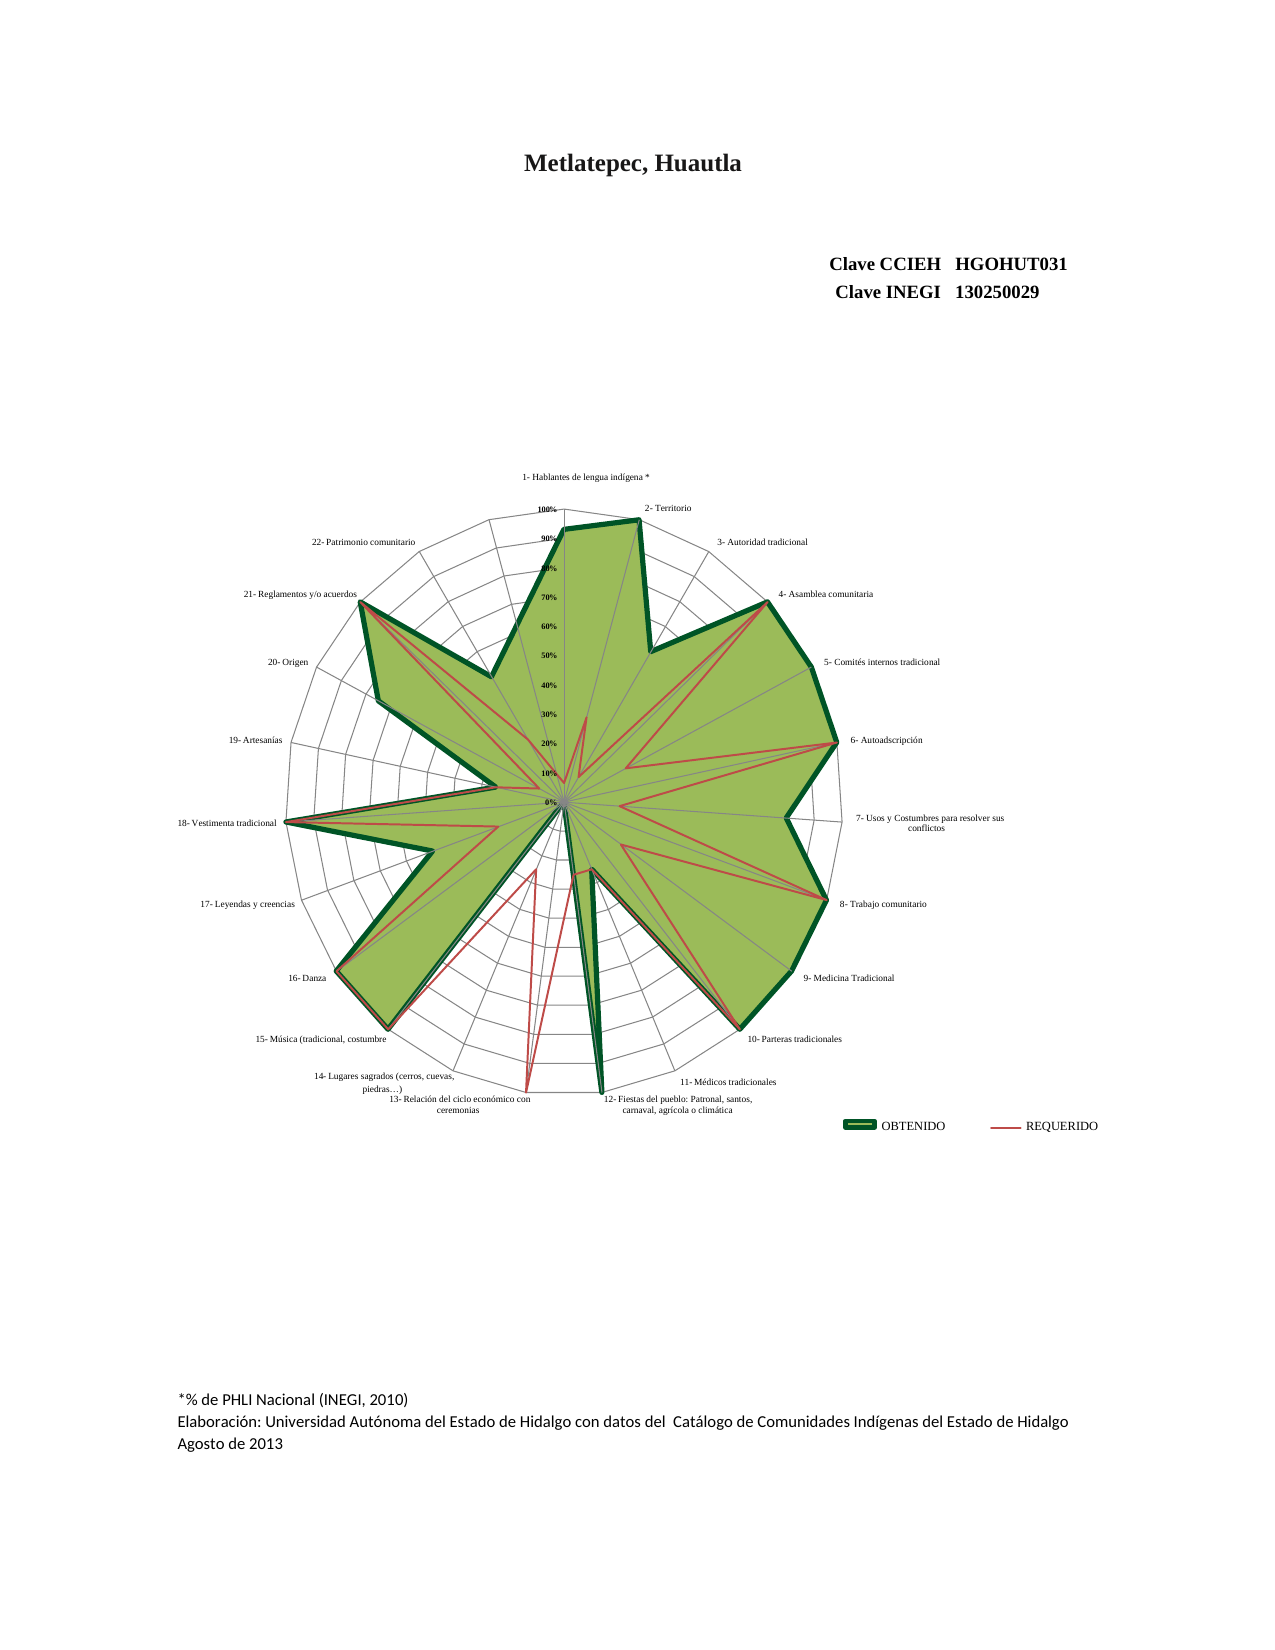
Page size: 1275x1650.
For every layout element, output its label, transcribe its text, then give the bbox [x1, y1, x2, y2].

text Elaboración: Universidad Autónoma del Estado de Hidalgo con datos del Catálogo de Comunidades Indígenas del Estado de Hidalgo [177, 1411, 1098, 1431]
text Agosto de 2013 [177, 1433, 1098, 1453]
text OBTENIDO REQUERIDO [177, 552, 1098, 1146]
text *% de PHLI Nacional (INEGI, 2010) [177, 1389, 1098, 1409]
subtitle Metlatepec, Huautla [179, 148, 1086, 176]
text Clave INEGI 130250029 [177, 281, 1099, 302]
text Clave CCIEH HGOHUT031 [177, 252, 1099, 274]
